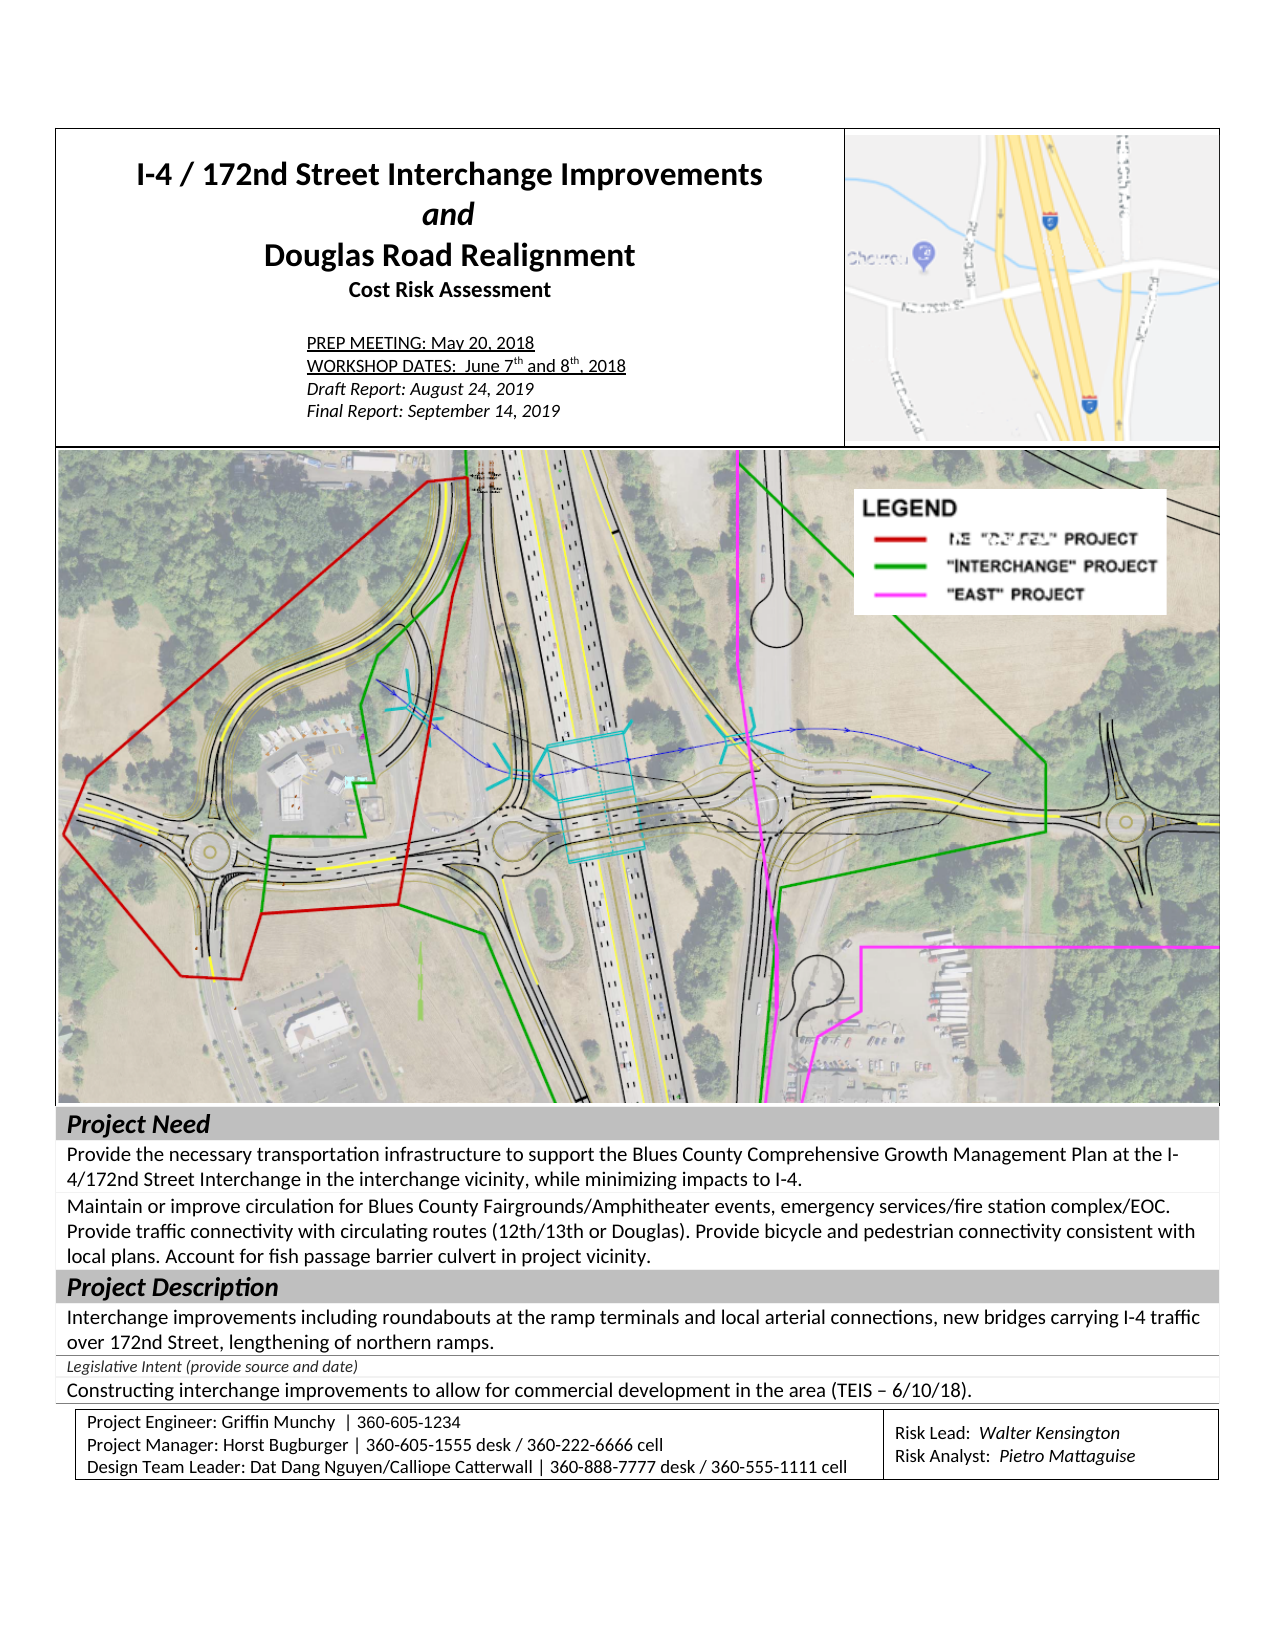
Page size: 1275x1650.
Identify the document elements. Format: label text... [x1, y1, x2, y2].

table_header Risk Lead: Walter Kensington Risk Analyst: Pietro Mattaguise [884, 1410, 1218, 1479]
table_header [845, 129, 1219, 135]
table_cell Interchange improvements including roundabouts at the ramp terminals and local arterial connections, new bridges carrying I-4 traffic over 172nd Street, lengthening of northern ramps. [56, 1304, 1219, 1355]
table_header Project Engineer: Griffin Munchy | 360-605-1234 Project Manager: Horst Bugburger | 360-605-1555 desk / 360-222-6666 cell Design Team Leader: Dat Dang Nguyen/Calliope Catterwall | 360-888-7777 desk / 360-555-1111 cell [76, 1410, 883, 1479]
picture [845, 135, 1220, 441]
table_cell [56, 448, 1219, 1106]
table_header I-4 / 172nd Street Interchange Improvements and Douglas Road Realignment Cost Risk Assessment PREP MEETING: May 20, 2018 WORKSHOP DATES: June 7th and 8th, 2018 Draft Report: August 24, 2019 Final Report: September 14, 2019 [56, 129, 844, 446]
table_cell Maintain or improve circulation for Blues County Fairgrounds/Amphitheater events, emergency services/fire station complex/EOC. Provide traffic connectivity with circulating routes (12th/13th or Douglas). Provide bicycle and pedestrian connectivity consistent with local plans. Account for fish passage barrier culvert in project vicinity. [56, 1193, 1219, 1269]
table_cell Project Description [56, 1270, 1219, 1303]
table_cell Provide the necessary transportation infrastructure to support the Blues County Comprehensive Growth Management Plan at the I-4/172nd Street Interchange in the interchange vicinity, while minimizing impacts to I-4. [56, 1141, 1219, 1192]
table_header [845, 441, 1219, 446]
table_cell Constructing interchange improvements to allow for commercial development in the area (TEIS – 6/10/18). [56, 1378, 1219, 1403]
picture [58, 450, 1220, 1103]
table_cell Project Need [56, 1107, 1219, 1140]
table_cell Legislative Intent (provide source and date) [56, 1356, 1219, 1376]
